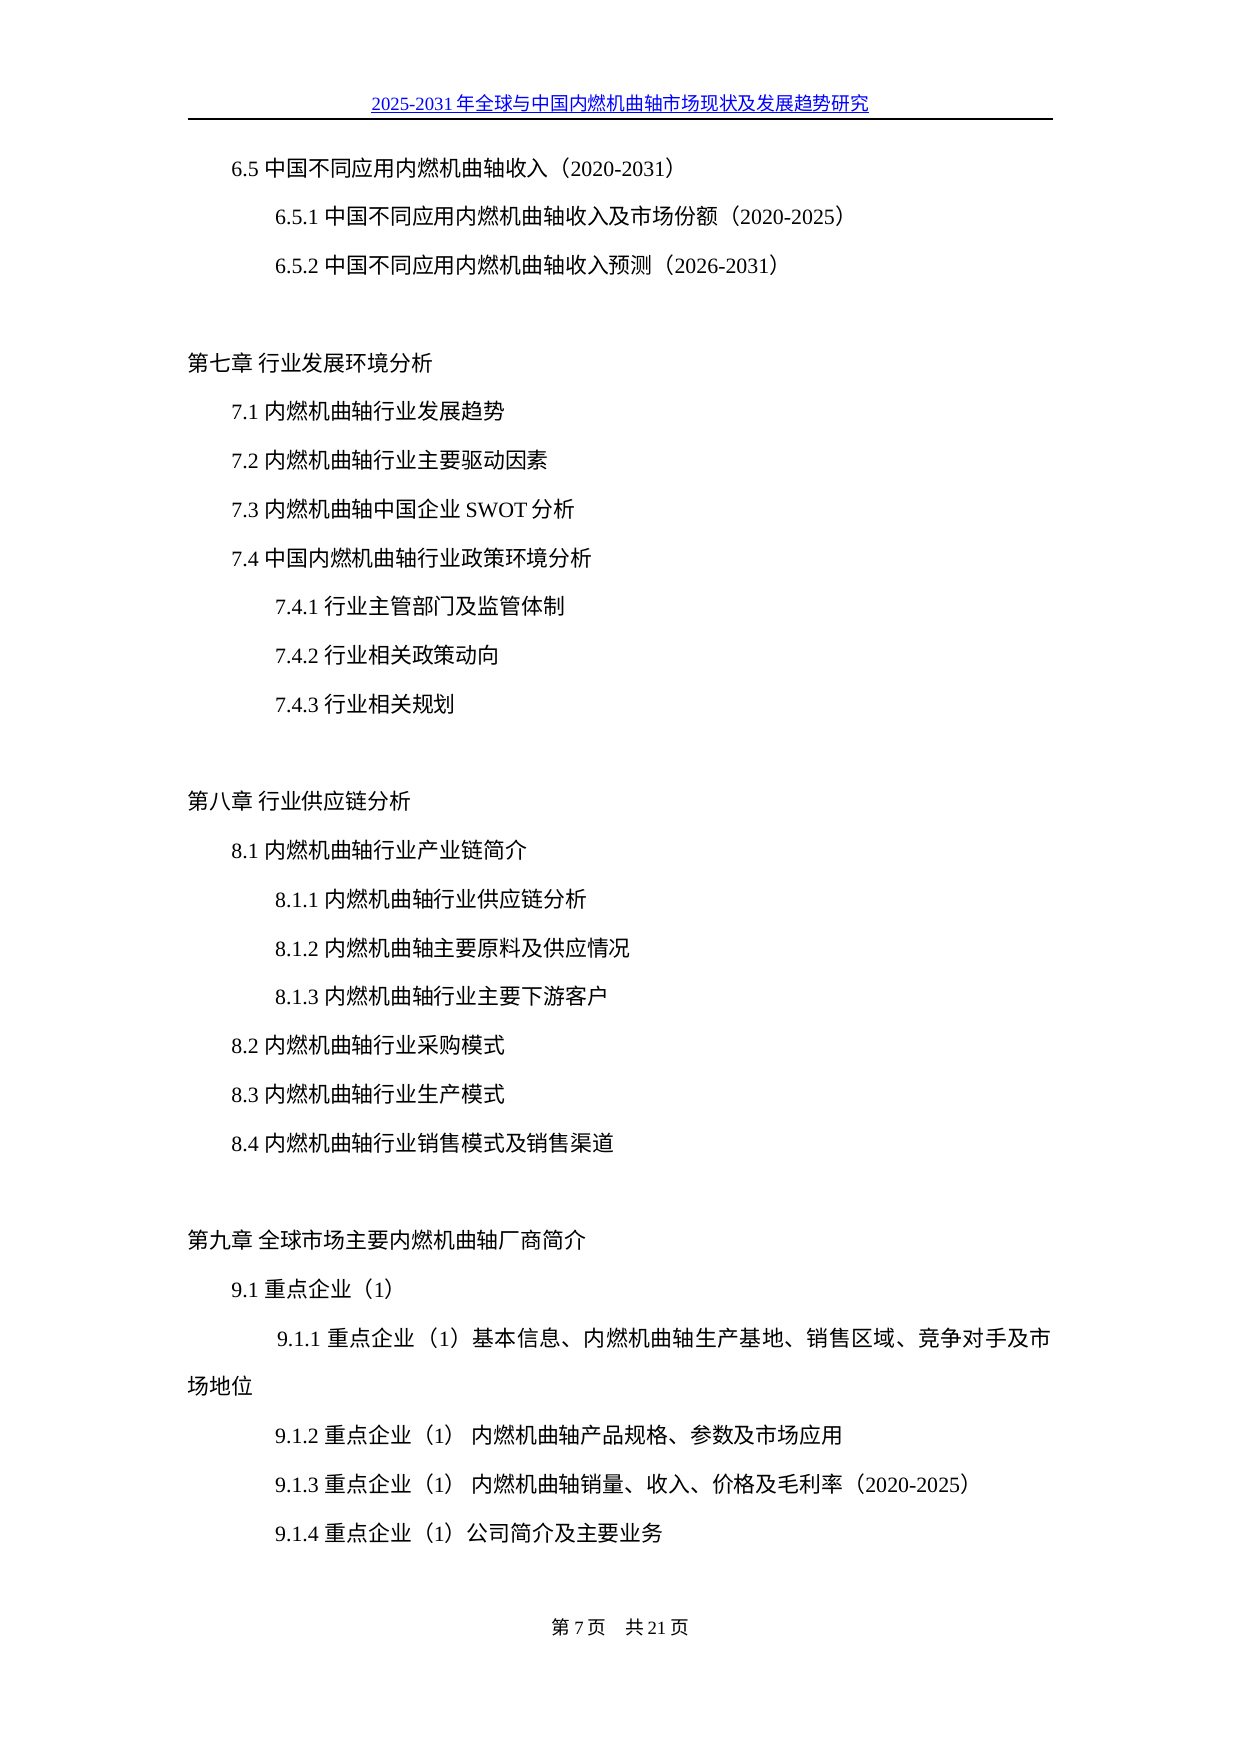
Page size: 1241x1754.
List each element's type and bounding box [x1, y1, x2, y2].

text [187, 150, 1053, 1548]
